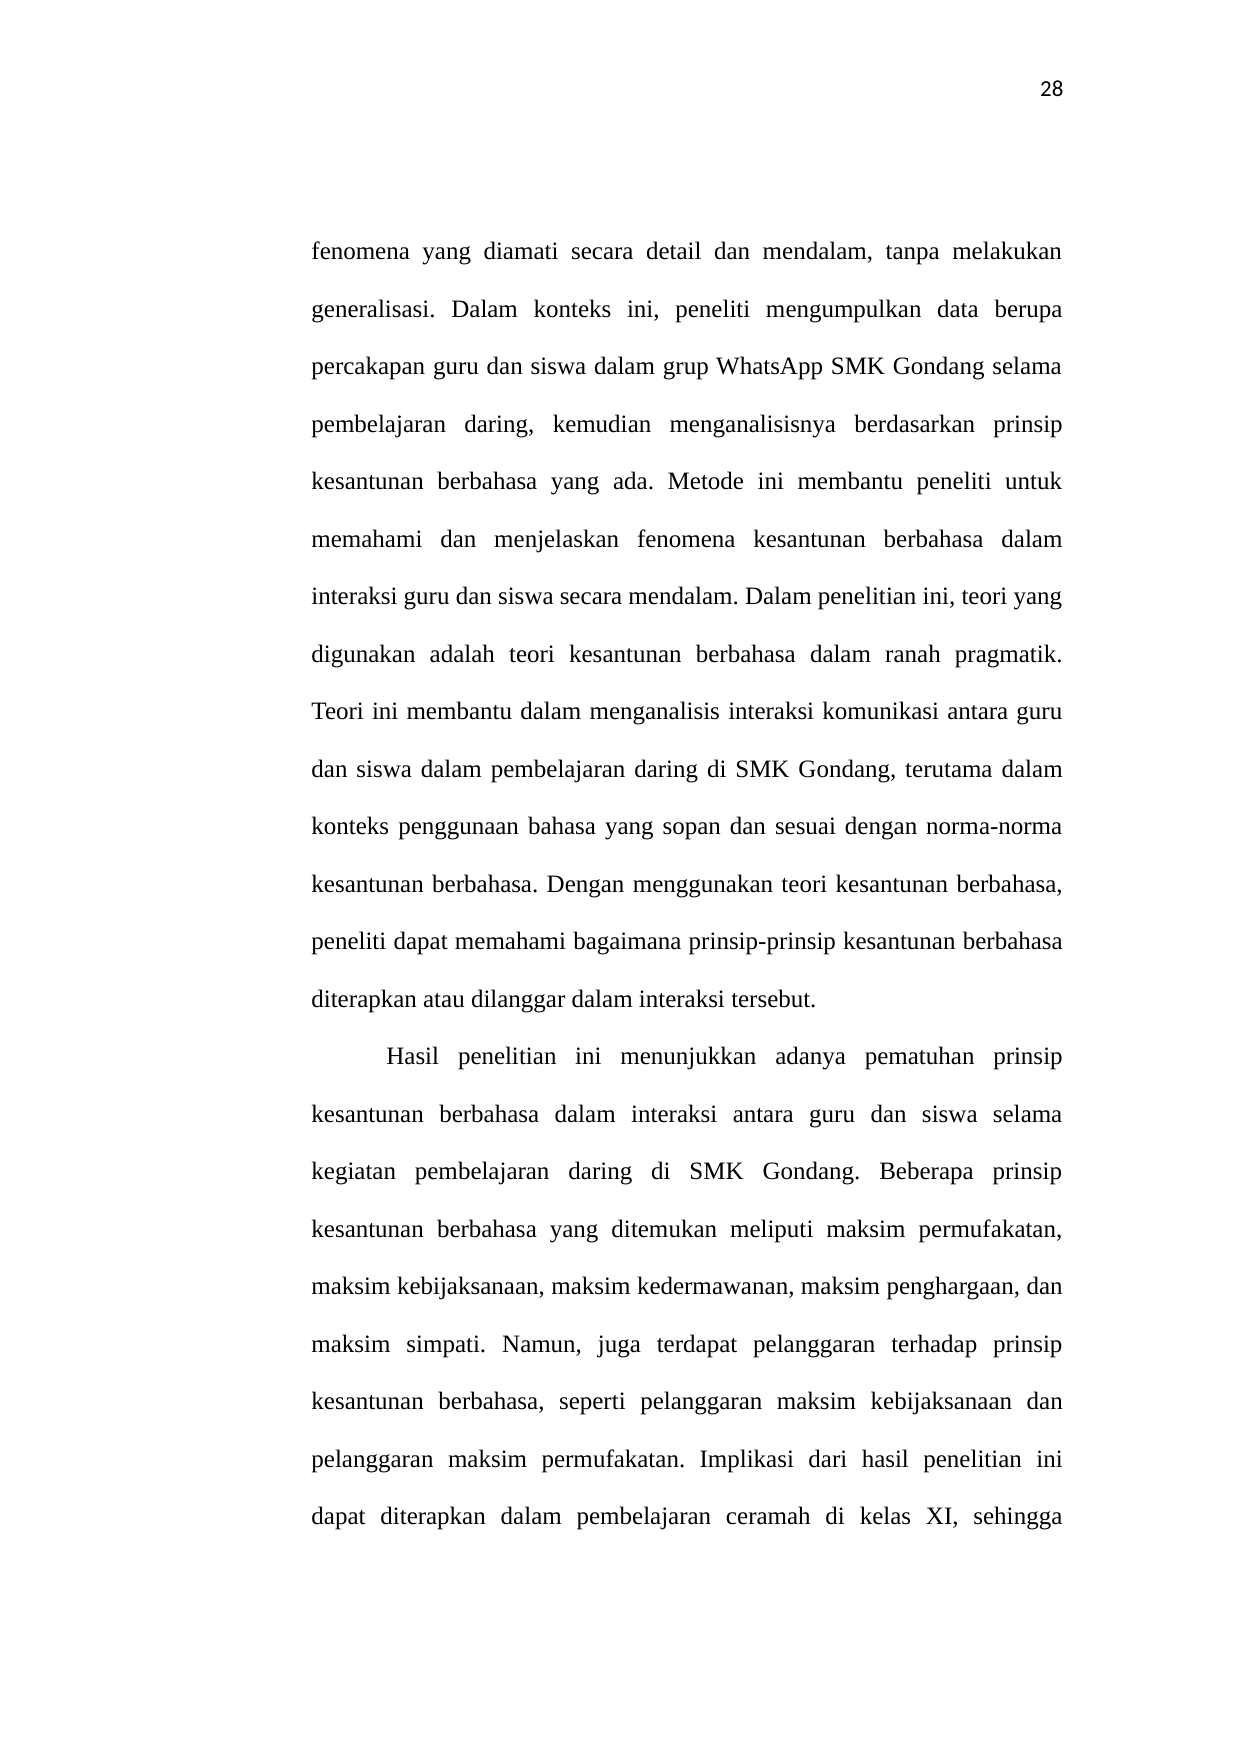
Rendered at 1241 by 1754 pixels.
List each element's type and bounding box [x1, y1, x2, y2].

list [311, 1041, 1063, 1530]
list [311, 236, 1063, 1012]
